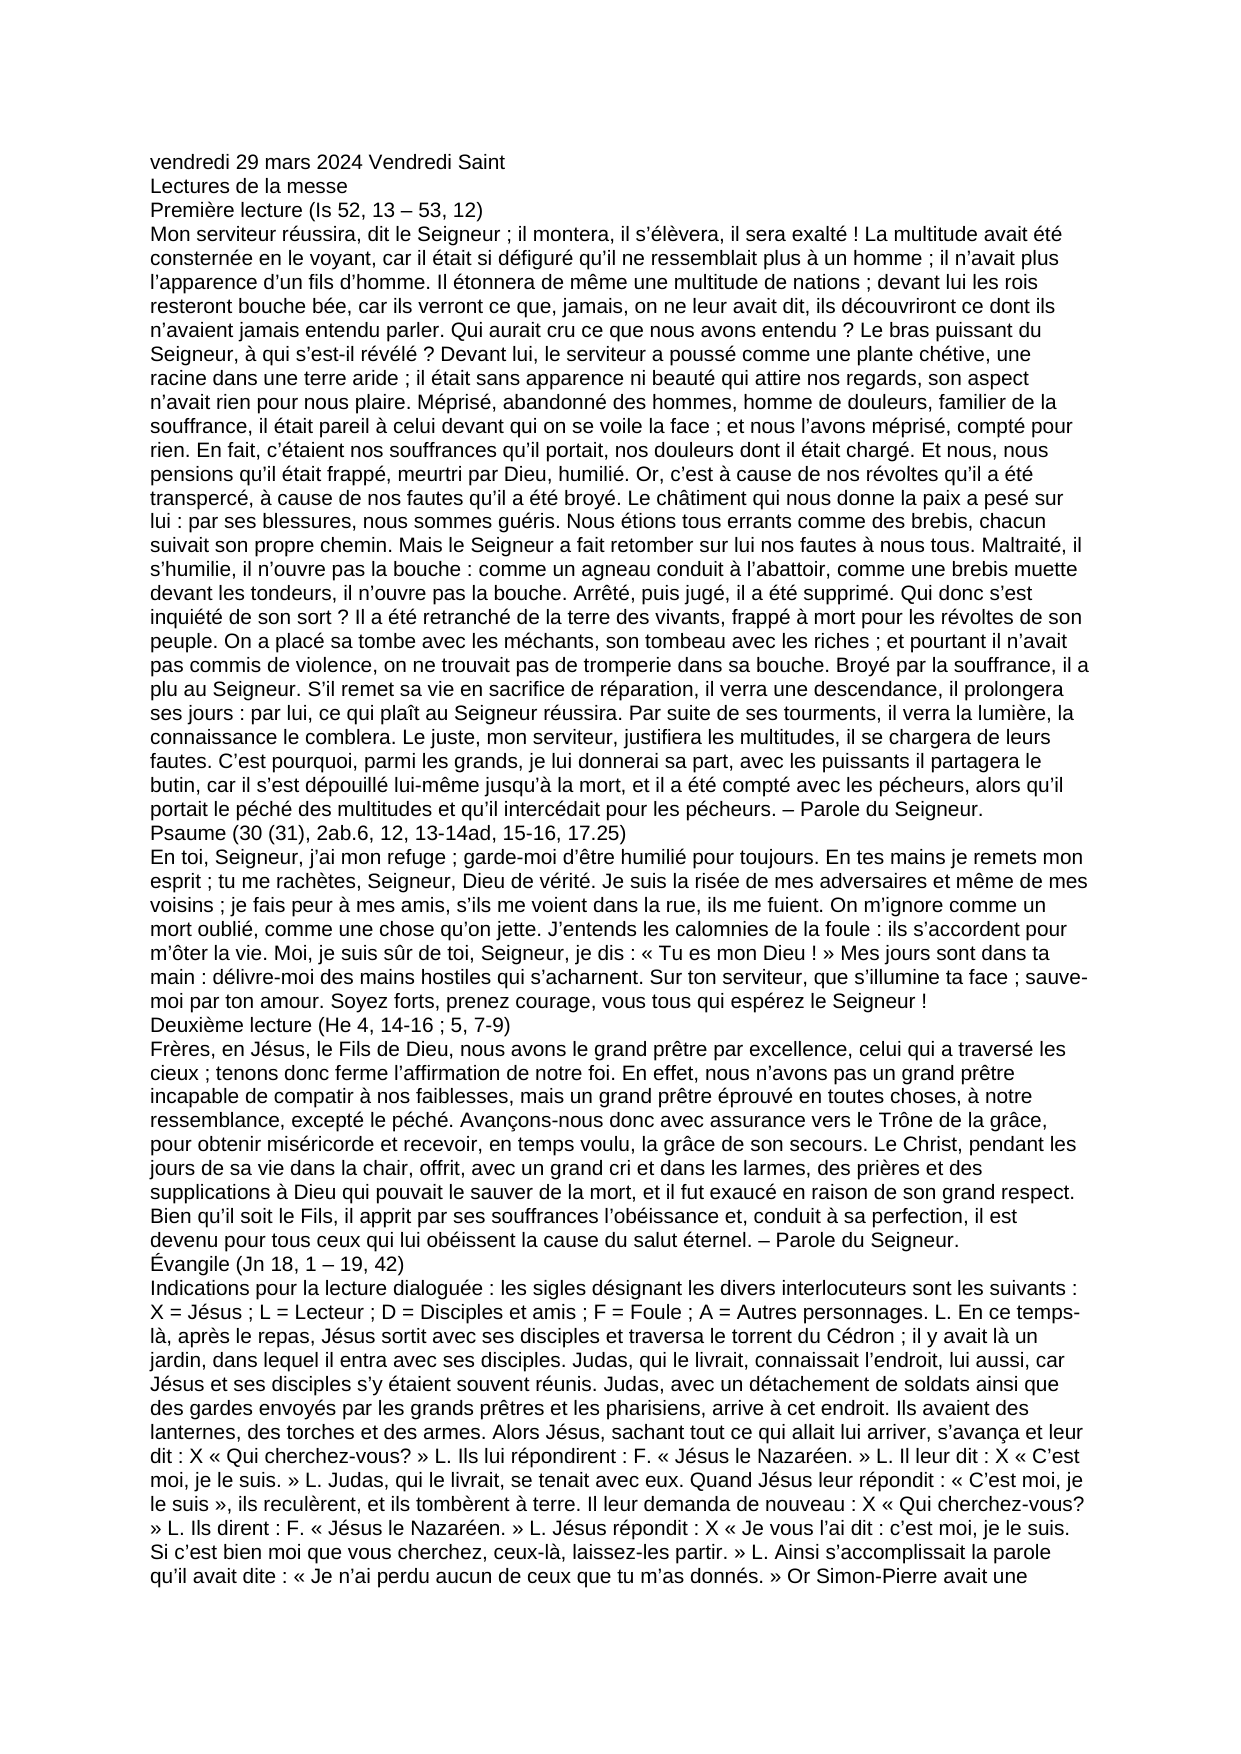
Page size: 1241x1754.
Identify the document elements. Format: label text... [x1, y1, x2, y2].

text En toi, Seigneur, j’ai mon refuge ; garde-moi d’être humilié pour toujours. En tes mains je remets mon esprit ; tu me rachètes, Seigneur, Dieu de vérité. Je suis la risée de mes adversaires et même de mes voisins ; je fais peur à mes amis, s’ils me voient dans la rue, ils me fuient. On m’ignore comme un mort oublié, comme une chose qu’on jette. J’entends les calomnies de la foule : ils s’accordent pour m’ôter la vie. Moi, je suis sûr de toi, Seigneur, je dis : « Tu es mon Dieu ! » Mes jours sont dans ta main : délivre-moi des mains hostiles qui s’acharnent. Sur ton serviteur, que s’illumine ta face ; sauve-moi par ton amour. Soyez forts, prenez courage, vous tous qui espérez le Seigneur ! [150, 845, 1090, 1012]
text Mon serviteur réussira, dit le Seigneur ; il montera, il s’élèvera, il sera exalté ! La multitude avait été consternée en le voyant, car il était si défiguré qu’il ne ressemblait plus à un homme ; il n’avait plus l’apparence d’un fils d’homme. Il étonnera de même une multitude de nations ; devant lui les rois resteront bouche bée, car ils verront ce que, jamais, on ne leur avait dit, ils découvriront ce dont ils n’avaient jamais entendu parler. Qui aurait cru ce que nous avons entendu ? Le bras puissant du Seigneur, à qui s’est-il révélé ? Devant lui, le serviteur a poussé comme une plante chétive, une racine dans une terre aride ; il était sans apparence ni beauté qui attire nos regards, son aspect n’avait rien pour nous plaire. Méprisé, abandonné des hommes, homme de douleurs, familier de la souffrance, il était pareil à celui devant qui on se voile la face ; et nous l’avons méprisé, compté pour rien. En fait, c’étaient nos souffrances qu’il portait, nos douleurs dont il était chargé. Et nous, nous pensions qu’il était frappé, meurtri par Dieu, humilié. Or, c’est à cause de nos révoltes qu’il a été transpercé, à cause de nos fautes qu’il a été broyé. Le châtiment qui nous donne la paix a pesé sur lui : par ses blessures, nous sommes guéris. Nous étions tous errants comme des brebis, chacun suivait son propre chemin. Mais le Seigneur a fait retomber sur lui nos fautes à nous tous. Maltraité, il s’humilie, il n’ouvre pas la bouche : comme un agneau conduit à l’abattoir, comme une brebis muette devant les tondeurs, il n’ouvre pas la bouche. Arrêté, puis jugé, il a été supprimé. Qui donc s’est inquiété de son sort ? Il a été retranché de la terre des vivants, frappé à mort pour les révoltes de son peuple. On a placé sa tombe avec les méchants, son tombeau avec les riches ; et pourtant il n’avait pas commis de violence, on ne trouvait pas de tromperie dans sa bouche. Broyé par la souffrance, il a plu au Seigneur. S’il remet sa vie en sacrifice de réparation, il verra une descendance, il prolongera ses jours : par lui, ce qui plaît au Seigneur réussira. Par suite de ses tourments, il verra la lumière, la connaissance le comblera. Le juste, mon serviteur, justifiera les multitudes, il se chargera de leurs fautes. C’est pourquoi, parmi les grands, je lui donnerai sa part, avec les puissants il partagera le butin, car il s’est dépouillé lui-même jusqu’à la mort, et il a été compté avec les pécheurs, alors qu’il portait le péché des multitudes et qu’il intercédait pour les pécheurs. – Parole du Seigneur. [150, 222, 1090, 821]
text Frères, en Jésus, le Fils de Dieu, nous avons le grand prêtre par excellence, celui qui a traversé les cieux ; tenons donc ferme l’affirmation de notre foi. En effet, nous n’avons pas un grand prêtre incapable de compatir à nos faiblesses, mais un grand prêtre éprouvé en toutes choses, à notre ressemblance, excepté le péché. Avançons-nous donc avec assurance vers le Trône de la grâce, pour obtenir miséricorde et recevoir, en temps voulu, la grâce de son secours. Le Christ, pendant les jours de sa vie dans la chair, offrit, avec un grand cri et dans les larmes, des prières et des supplications à Dieu qui pouvait le sauver de la mort, et il fut exaucé en raison de son grand respect. Bien qu’il soit le Fils, il apprit par ses souffrances l’obéissance et, conduit à sa perfection, il est devenu pour tous ceux qui lui obéissent la cause du salut éternel. – Parole du Seigneur. [150, 1036, 1090, 1252]
